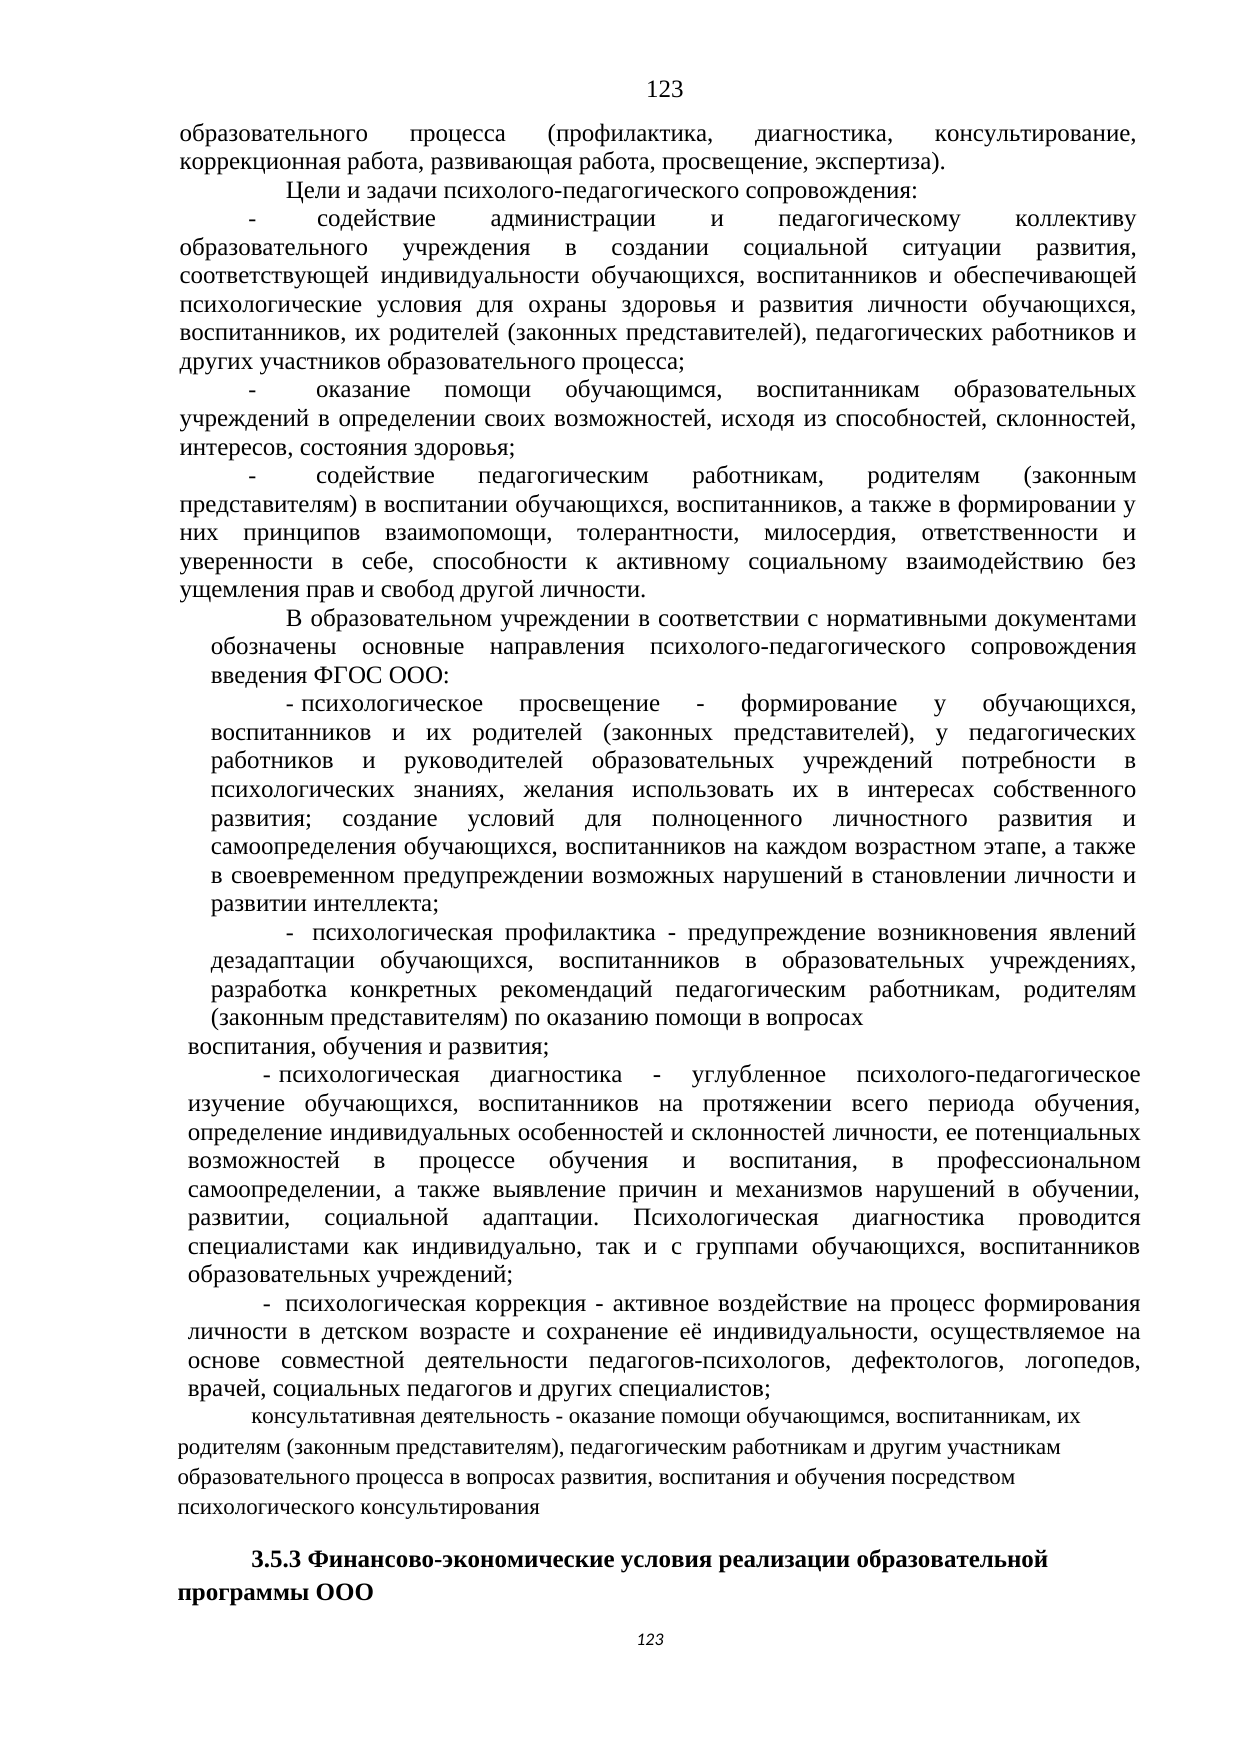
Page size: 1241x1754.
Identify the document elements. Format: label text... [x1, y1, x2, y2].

text В образовательном учреждении в соответствии с нормативными документами обозначены основные направления психолого-педагогического сопровождения введения ФГОС ООО: [211, 603, 1137, 689]
list содействие педагогическим работникам, родителям (законным представителям) в воспитании обучающихся, воспитанников, а также в формировании у них принципов взаимопомощи, толерантности, милосердия, ответственности и уверенности в себе, способности к активному социальному взаимодействию без ущемления прав и свобод другой личности. [179, 461, 1137, 603]
list психологическая диагностика - углубленное психолого-педагогическое изучение обучающихся, воспитанников на протяжении всего периода обучения, определение индивидуальных особенностей и склонностей личности, ее потенциальных возможностей в процессе обучения и воспитания, в профессиональном самоопределении, а также выявление причин и механизмов нарушений в обучении, развитии, социальной адаптации. Психологическая диагностика проводится специалистами как индивидуально, так и с группами обучающихся, воспитанников образовательных учреждений; [188, 1060, 1141, 1288]
list психологическая профилактика - предупреждение возникновения явлений дезадаптации обучающихся, воспитанников в образовательных учреждениях, разработка конкретных рекомендаций педагогическим работникам, родителям (законным представителям) по оказанию помощи в вопросах [211, 917, 1137, 1031]
list психологическая коррекция - активное воздействие на процесс формирования личности в детском возрасте и сохранение её индивидуальности, осуществляемое на основе совместной деятельности педагогов-психологов, дефектологов, логопедов, врачей, социальных педагогов и других специалистов; [188, 1288, 1141, 1402]
text 3.5.3 Финансово-экономические условия реализации образовательной программы ООО [177, 1544, 1152, 1606]
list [179, 118, 1137, 175]
text консультативная деятельность - оказание помощи обучающимся, воспитанникам, их родителям (законным представителям), педагогическим работникам и другим участникам образовательного процесса в вопросах развития, воспитания и обучения посредством психологического консультирования [177, 1402, 1152, 1519]
list психологическое просвещение - формирование у обучающихся, воспитанников и их родителей (законных представителей), у педагогических работников и руководителей образовательных учреждений потребности в психологических знаниях, желания использовать их в интересах собственного развития; создание условий для полноценного личностного развития и самоопределения обучающихся, воспитанников на каждом возрастном этапе, а также в своевременном предупреждении возможных нарушений в становлении личности и развитии интеллекта; [211, 689, 1137, 917]
list оказание помощи обучающимся, воспитанникам образовательных учреждений в определении своих возможностей, исходя из способностей, склонностей, интересов, состояния здоровья; [179, 375, 1137, 461]
text Цели и задачи психолого-педагогического сопровождения: [211, 175, 1152, 204]
list содействие администрации и педагогическому коллективу образовательного учреждения в создании социальной ситуации развития, соответствующей индивидуальности обучающихся, воспитанников и обеспечивающей психологические условия для охраны здоровья и развития личности обучающихся, воспитанников, их родителей (законных представителей), педагогических работников и других участников образовательного процесса; [179, 204, 1137, 375]
text воспитания, обучения и развития; [188, 1031, 1152, 1060]
